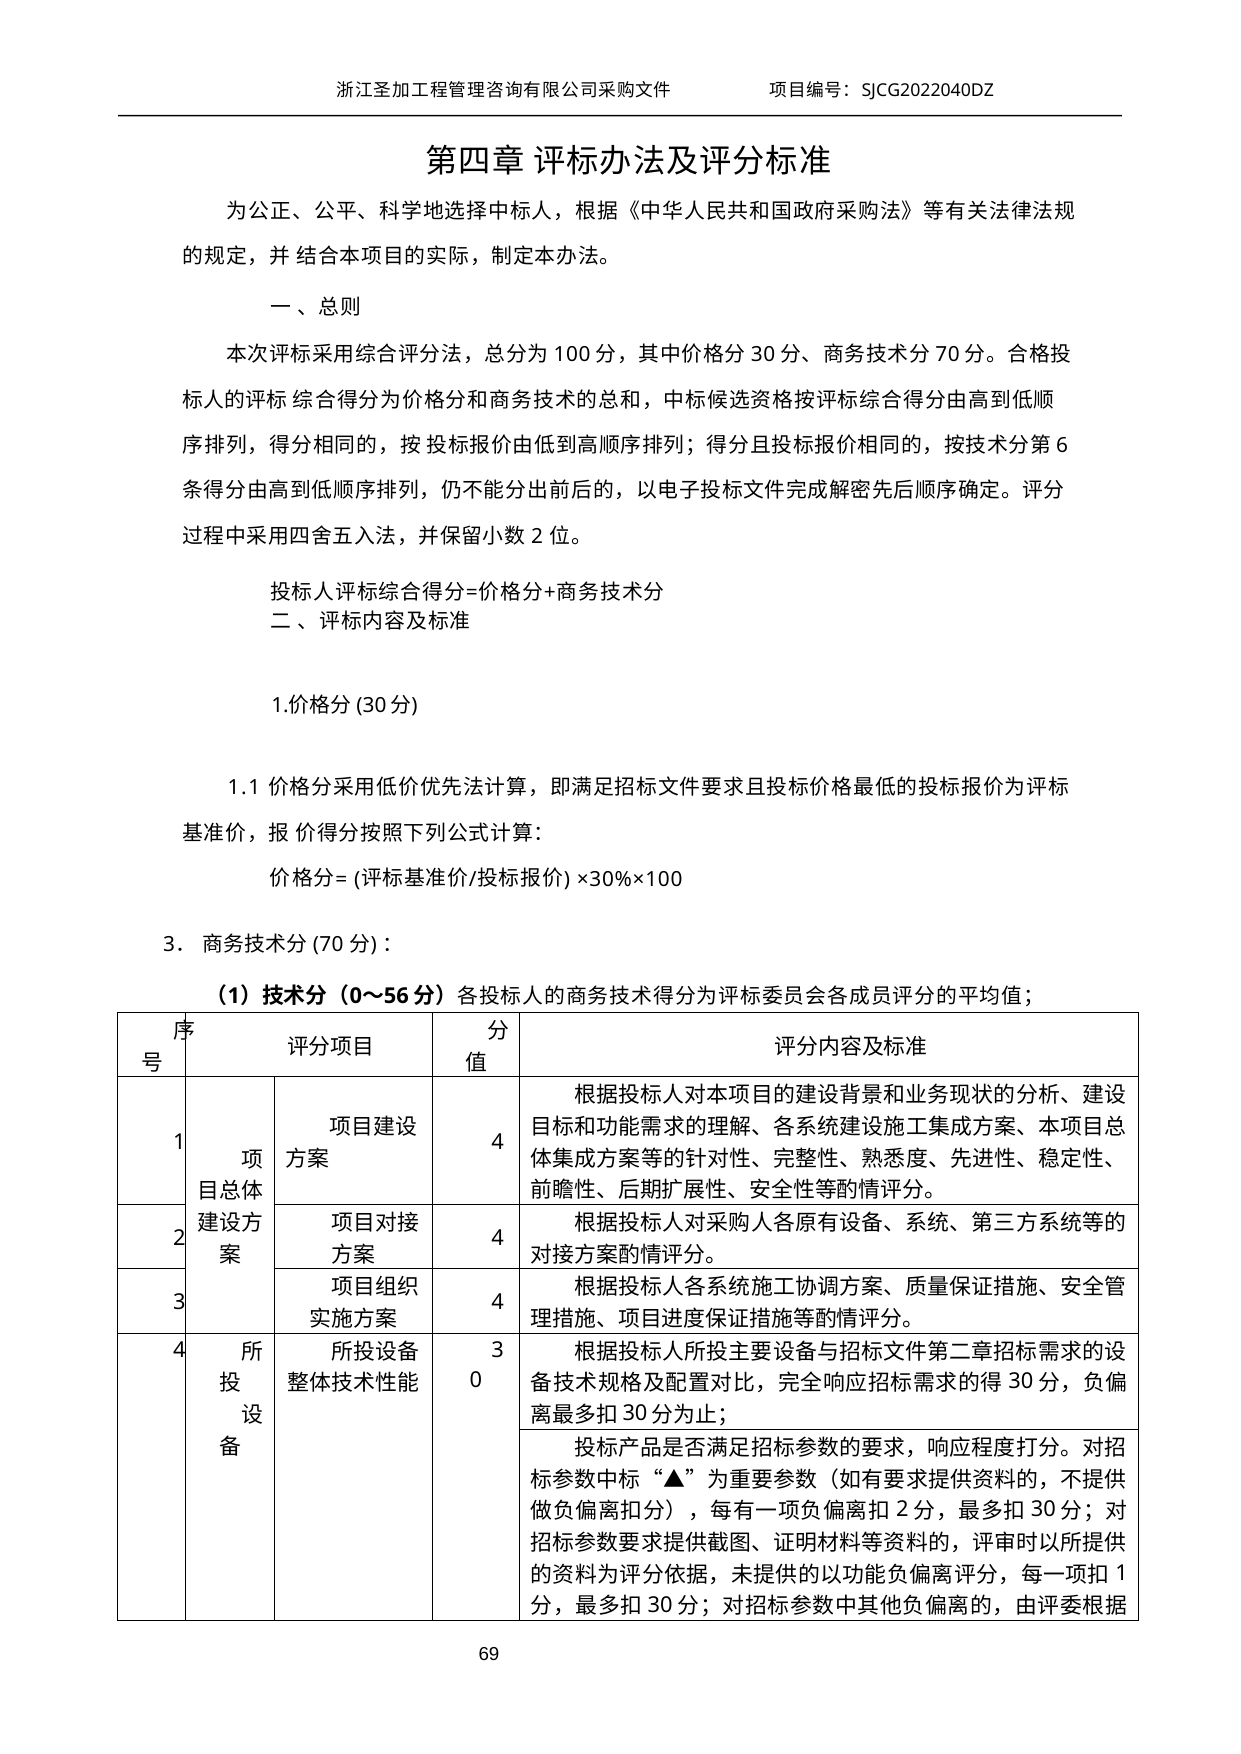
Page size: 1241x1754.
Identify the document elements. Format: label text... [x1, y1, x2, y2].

table_cell 根据投标人对本项目的建设背景和业务现状的分析、建设目标和功能需求的理解、各系统建设施工集成方案、本项目总体集成方案等的针对性、完整性、熟悉度、先进性、稳定性、前瞻性、后期扩展性、安全性等酌情评分。 [520, 1077, 1138, 1204]
table_cell 根据投标人对采购人各原有设备、系统、第三方系统等的对接方案酌情评分。 [520, 1205, 1138, 1268]
table_cell 2 [118, 1205, 185, 1268]
table_cell 项目对接方案 [275, 1205, 432, 1268]
text 二 、评标内容及标准 [226, 622, 1139, 677]
table_cell 所投 设备 [186, 1334, 274, 1620]
text 第四章 评标办法及评分标准 [118, 139, 1139, 181]
text 一 、总则 [226, 297, 1139, 324]
table_cell 1 [118, 1077, 185, 1204]
table_cell 30 [433, 1334, 519, 1620]
table_header 分值 [433, 1013, 519, 1076]
table_cell 3 [118, 1269, 185, 1333]
text 本次评标采用综合评分法，总分为100分，其中价格分30分、商务技术分70分。合格投标人的评标 综合得分为价格分和商务技术的总和，中标候选资格按评标综合得分由高到低顺序排列，得分相同的，按 投标报价由低到高顺序排列；得分且投标报价相同的，按技术分第6条得分由高到低顺序排列，仍不能分出前后的，以电子投标文件完成解密先后顺序确定。评分过程中采用四舍五入法，并保留小数 2 位。 [182, 337, 1075, 549]
table_header 评分内容及标准 [520, 1013, 1138, 1076]
table_cell 项目建设方案 [275, 1077, 432, 1204]
table_cell 所投设备整体技术性能 [275, 1334, 432, 1620]
table_cell 4 [118, 1334, 185, 1620]
table_cell 项目总体建设方案 [186, 1077, 274, 1333]
table_cell 项目组织实施方案 [275, 1269, 432, 1333]
text （1）技术分（0～56分）各投标人的商务技术得分为评标委员会各成员评分的平均值； [162, 970, 1139, 1012]
table_header 序号 [118, 1013, 185, 1076]
text 为公正、公平、科学地选择中标人，根据《中华人民共和国政府采购法》等有关法律法规的规定，并 结合本项目的实际，制定本办法。 [182, 194, 1075, 269]
table_cell 4 [433, 1077, 519, 1204]
table_cell 4 [433, 1269, 519, 1333]
table_cell 根据投标人各系统施工协调方案、质量保证措施、安全管理措施、项目进度保证措施等酌情评分。 [520, 1269, 1138, 1333]
text 1.价格分 (30分) [227, 690, 1139, 718]
text 价格分= (评标基准价/投标报价) ×30%×100 [226, 874, 1139, 914]
text 投标人评标综合得分=价格分+商务技术分 [226, 577, 1139, 605]
text 1.1 价格分采用低价优先法计算，即满足招标文件要求且投标价格最低的投标报价为评标基准价，报 价得分按照下列公式计算： [182, 771, 1075, 846]
table_cell 根据投标人所投主要设备与招标文件第二章招标需求的设备技术规格及配置对比，完全响应招标需求的得30分，负偏离最多扣30分为止； [520, 1334, 1138, 1429]
table_cell 4 [433, 1205, 519, 1268]
table_header 评分项目 [186, 1013, 432, 1076]
list 商务技术分 (70 分) ： [163, 929, 1139, 958]
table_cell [520, 1430, 1138, 1620]
